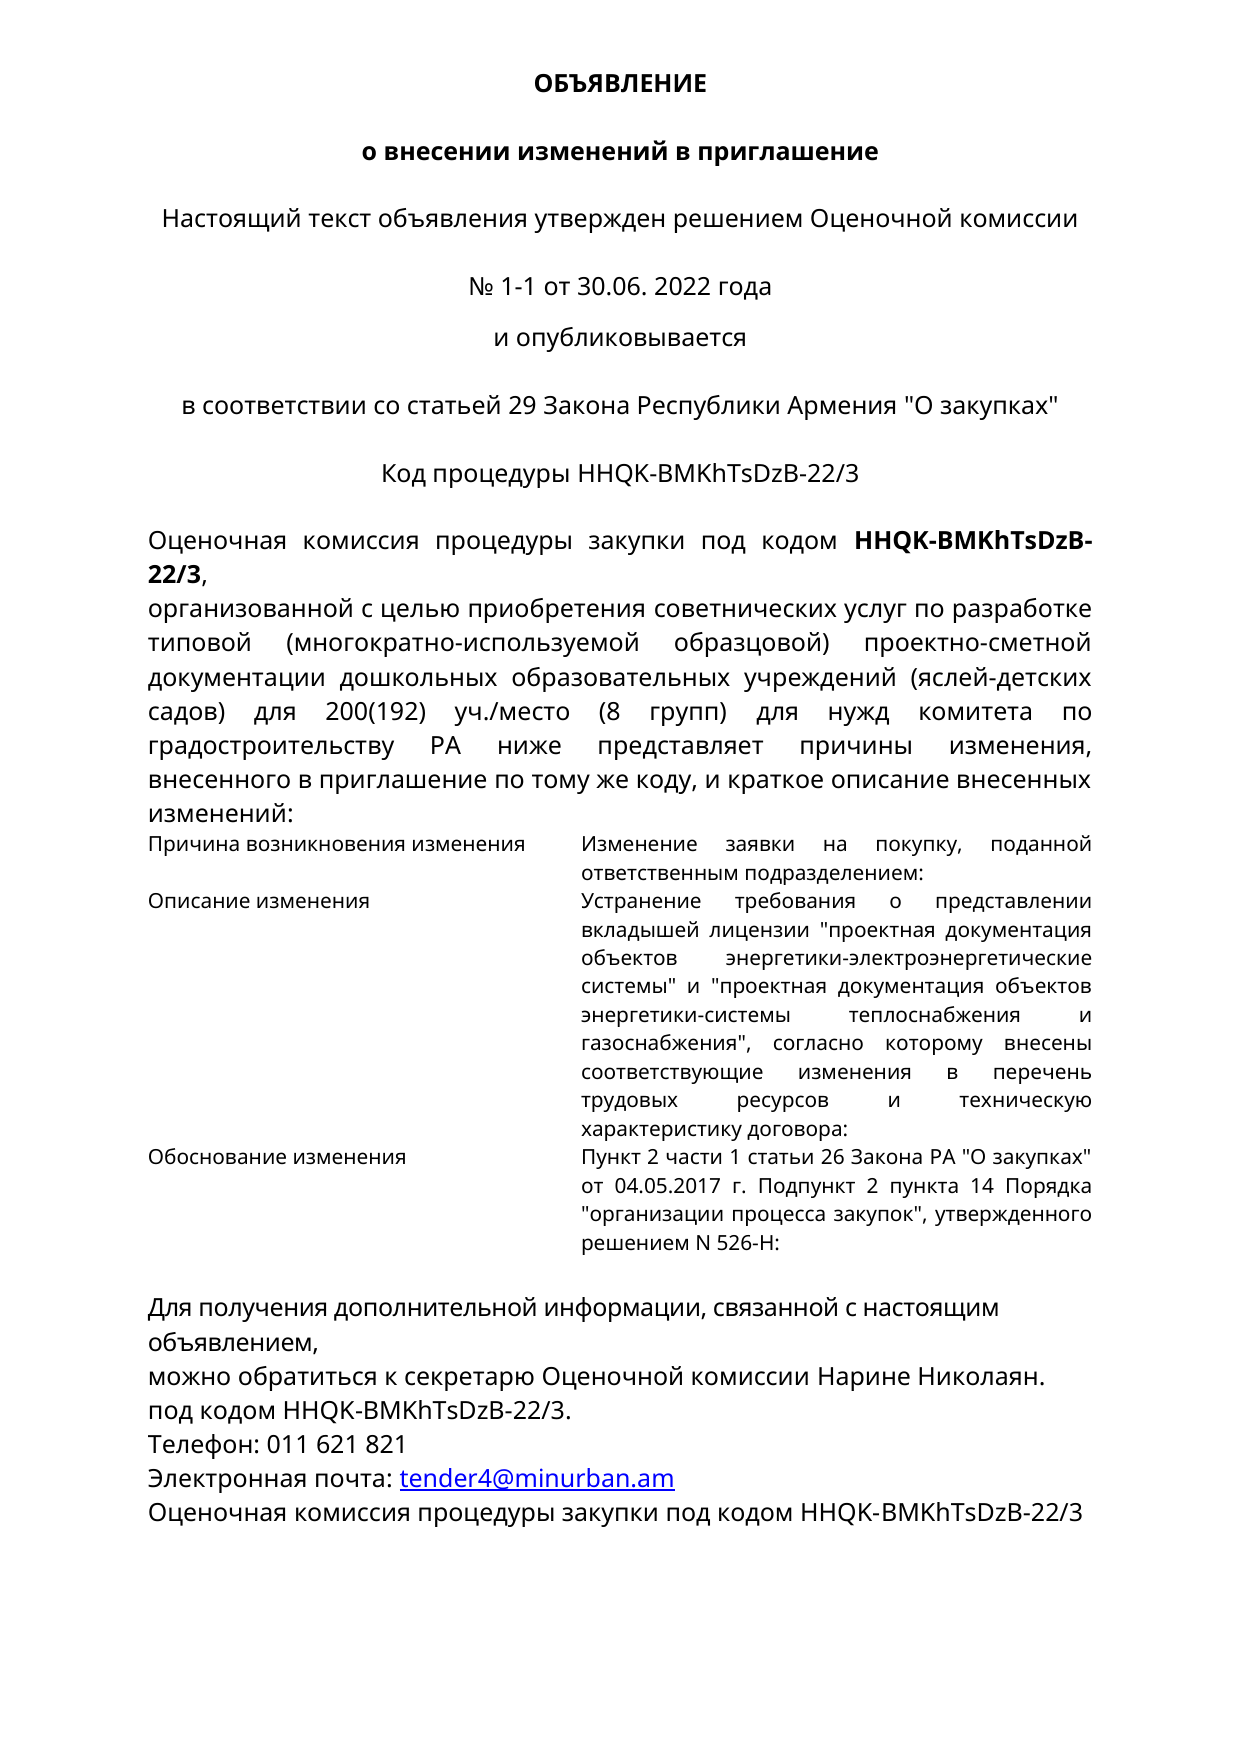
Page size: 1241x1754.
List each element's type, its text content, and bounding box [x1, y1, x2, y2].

table_cell Пункт 2 части 1 статьи 26 Закона РА "О закупках" от 04.05.2017 г. Подпункт 2 пункта 14 Порядка "организации процесса закупок", утвержденного решением N 526-Н: [570, 1142, 1104, 1256]
text Оценочная комиссия процедуры закупки под кодом HHQK-BMKhTsDzB-22/3 [148, 1494, 1092, 1528]
text Оценочная комиссия процедуры закупки под кодом HHQK-BMKhTsDzB-22/3, [148, 523, 1092, 591]
text организованной с целью приобретения советнических услуг по разработке типовой (многократно-используемой образцовой) проектно-сметной документации дошкольных образовательных учреждений (яслей-детских садов) для 200(192) уч./место (8 групп) для нужд комитета по градостроительству РА ниже представляет причины изменения, внесенного в приглашение по тому же коду, и краткое описание внесенных изменений: [148, 591, 1092, 829]
subtitle в соответствии со статьей 29 Закона Республики Армения "О закупках" [148, 387, 1092, 422]
table_cell Устранение требования о представлении вкладышей лицензии "проектная документация объектов энергетики-электроэнергетические системы" и "проектная документация объектов энергетики-системы теплоснабжения и газоснабжения", согласно которому внесены соответствующие изменения в перечень трудовых ресурсов и техническую характеристику договора: [570, 886, 1104, 1142]
table_header Причина возникновения изменения [136, 830, 569, 886]
text можно обратиться к секретарю Оценочной комиссии Нарине Николаян. [148, 1358, 1092, 1392]
table_cell Обоснование изменения [136, 1142, 569, 1256]
text Для получения дополнительной информации, связанной с настоящим объявлением, [148, 1290, 1092, 1358]
text ОБЪЯВЛЕНИЕ [148, 66, 1092, 100]
table_cell Описание изменения [136, 886, 569, 1142]
text под кодом HHQK-BMKhTsDzB-22/3. [148, 1392, 1092, 1426]
text Электронная почта: tender4@minurban.am [148, 1460, 1092, 1494]
subtitle Код процедуры HHQK-BMKhTsDzB-22/3 [148, 455, 1092, 489]
subtitle Настоящий текст объявления утвержден решением Оценочной комиссии [148, 201, 1092, 235]
text Телефон: 011 621 821 [148, 1426, 1092, 1460]
table_header Изменение заявки на покупку, поданной ответственным подразделением: [570, 830, 1104, 886]
subtitle № 1-1 от 30.06. 2022 года и опубликовывается [148, 269, 1092, 354]
text о внесении изменений в приглашение [148, 133, 1092, 167]
